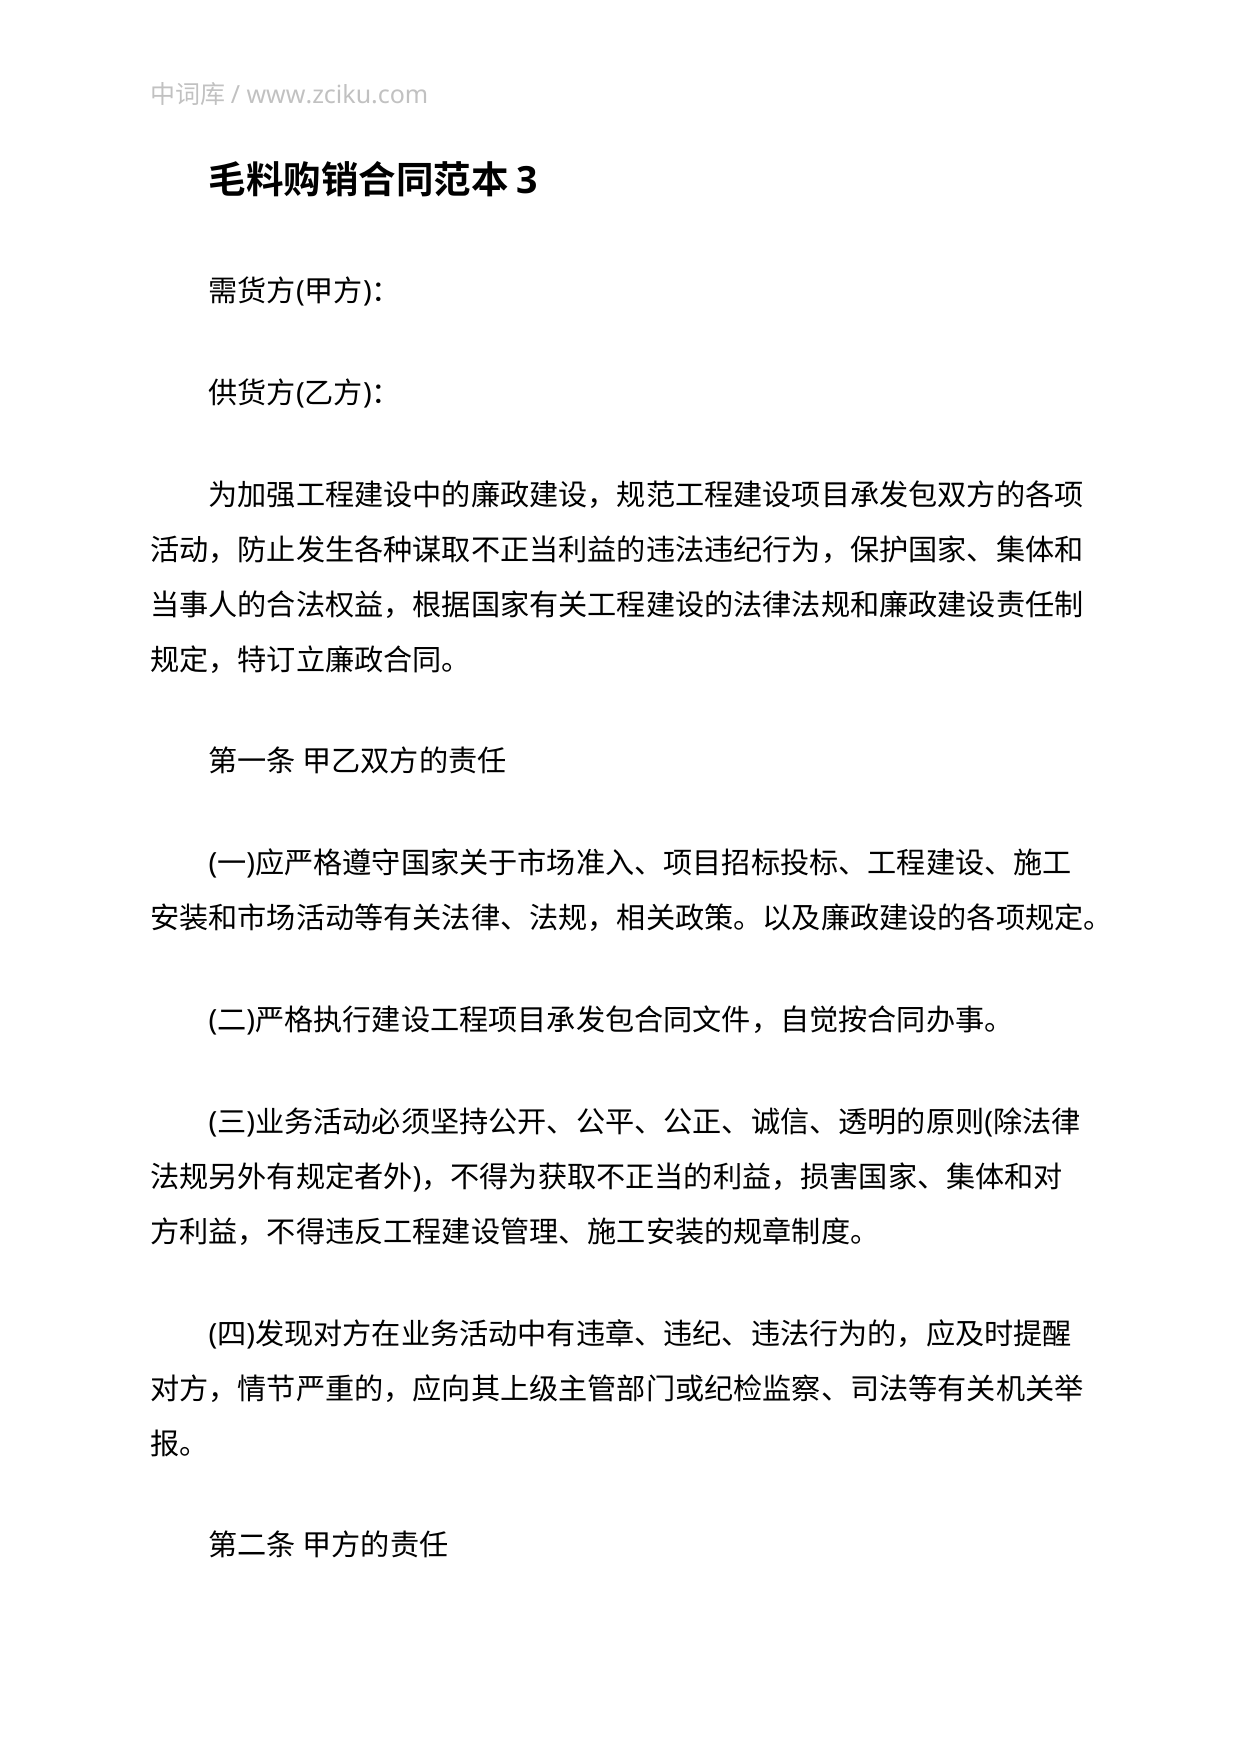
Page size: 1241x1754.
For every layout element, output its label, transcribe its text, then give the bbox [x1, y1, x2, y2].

text 需货方(甲方)： [150, 268, 1090, 310]
text 为加强工程建设中的廉政建设，规范工程建设项目承发包双方的各项活动，防止发生各种谋取不正当利益的违法违纪行为，保护国家、集体和当事人的合法权益，根据国家有关工程建设的法律法规和廉政建设责任制规定，特订立廉政合同。 [150, 472, 1090, 678]
text 第二条 甲方的责任 [150, 1522, 1090, 1564]
text (三)业务活动必须坚持公开、公平、公正、诚信、透明的原则(除法律法规另外有规定者外)，不得为获取不正当的利益，损害国家、集体和对方利益，不得违反工程建设管理、施工安装的规章制度。 [150, 1098, 1090, 1251]
text (二)严格执行建设工程项目承发包合同文件，自觉按合同办事。 [150, 997, 1090, 1039]
text (四)发现对方在业务活动中有违章、违纪、违法行为的，应及时提醒对方，情节严重的，应向其上级主管部门或纪检监察、司法等有关机关举报。 [150, 1310, 1090, 1462]
text 供货方(乙方)： [150, 369, 1090, 412]
text 第一条 甲乙双方的责任 [150, 738, 1090, 780]
text 毛料购销合同范本3 [150, 150, 1090, 204]
text (一)应严格遵守国家关于市场准入、项目招标投标、工程建设、施工安装和市场活动等有关法律、法规，相关政策。以及廉政建设的各项规定。 [150, 840, 1090, 937]
